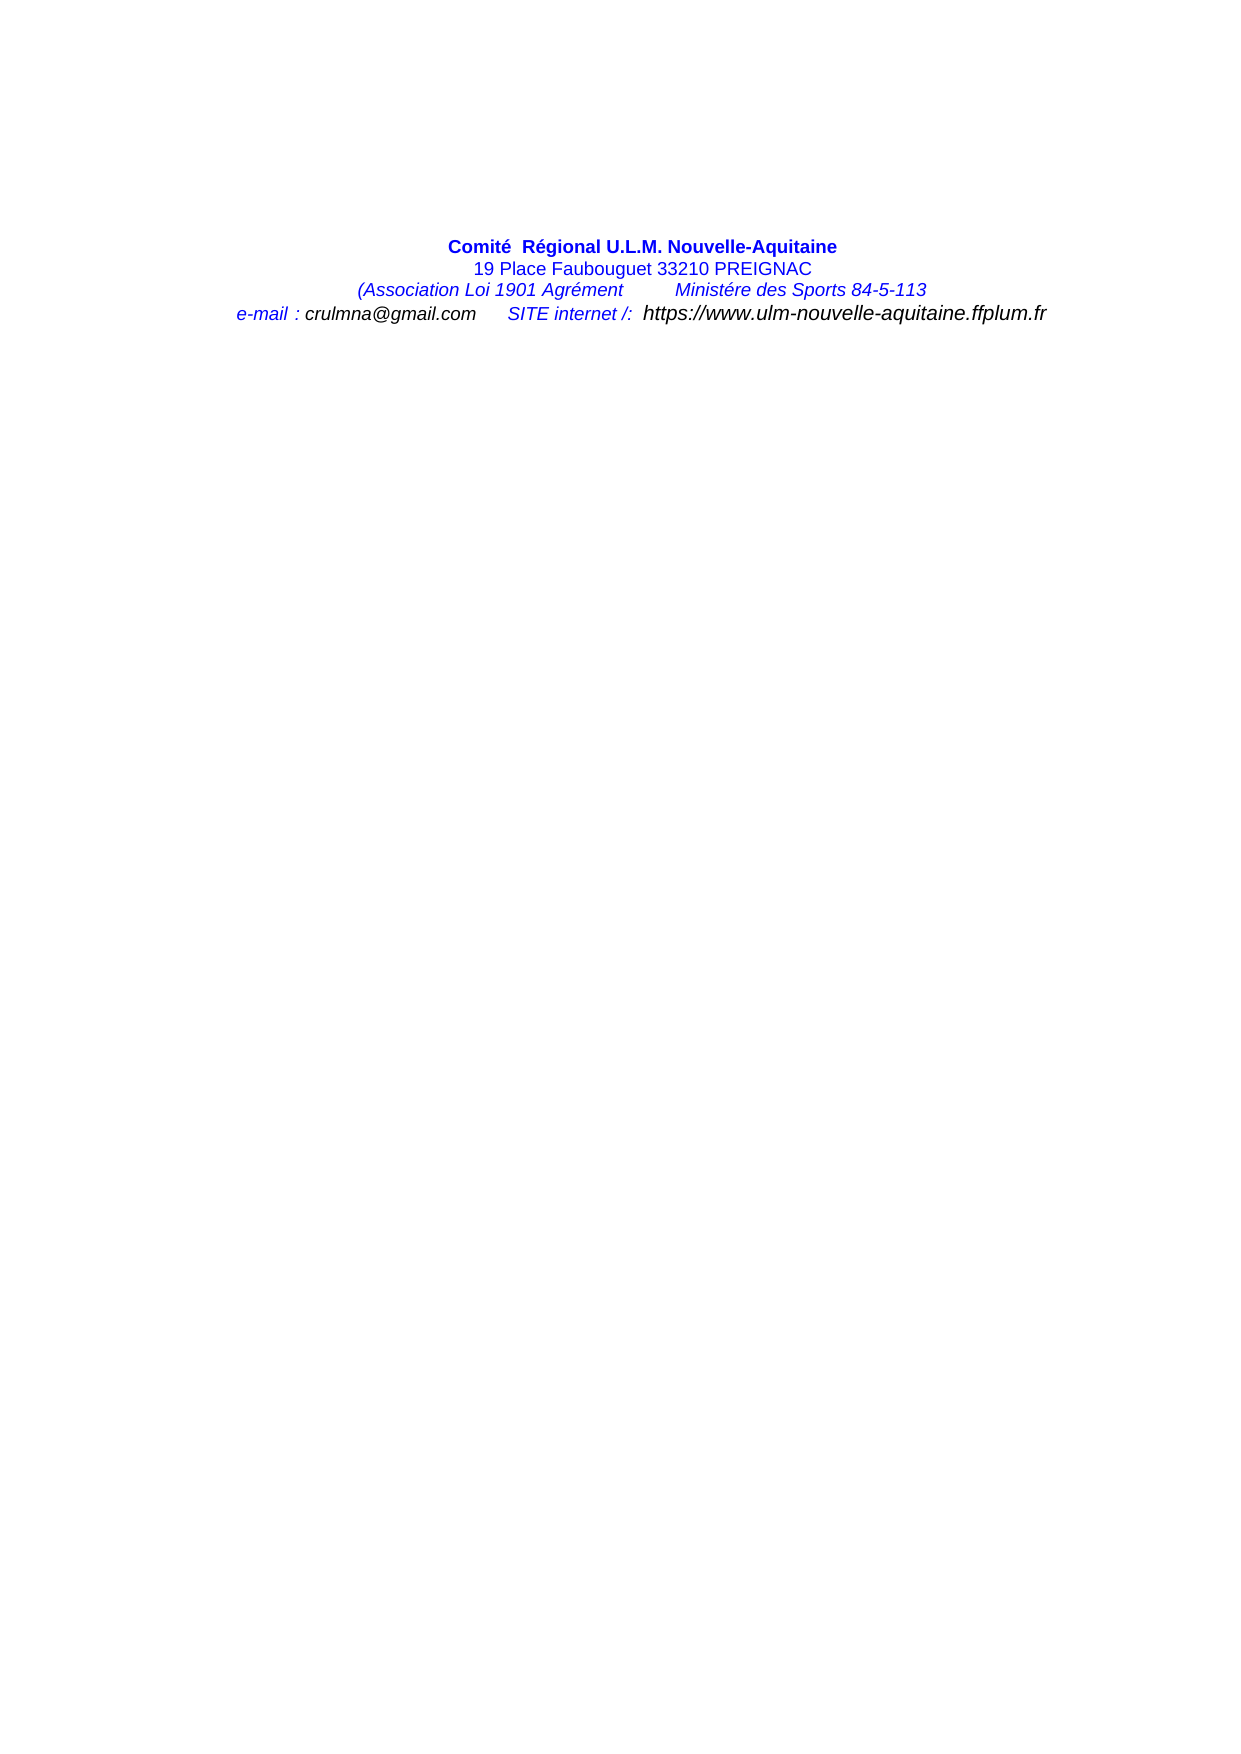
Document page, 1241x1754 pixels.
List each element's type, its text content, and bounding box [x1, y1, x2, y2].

text Comité Régional U.L.M. Nouvelle-Aquitaine [81, 236, 1204, 258]
text e-mail : crulmna@gmail.com SITE internet /: https://www.ulm-nouvelle-aquitaine.ffplum.fr [81, 301, 1204, 325]
text (Association Loi 1901 Agrément Ministére des Sports 84-5-113 [81, 279, 1204, 301]
text 19 Place Faubouguet 33210 PREIGNAC [81, 258, 1204, 279]
